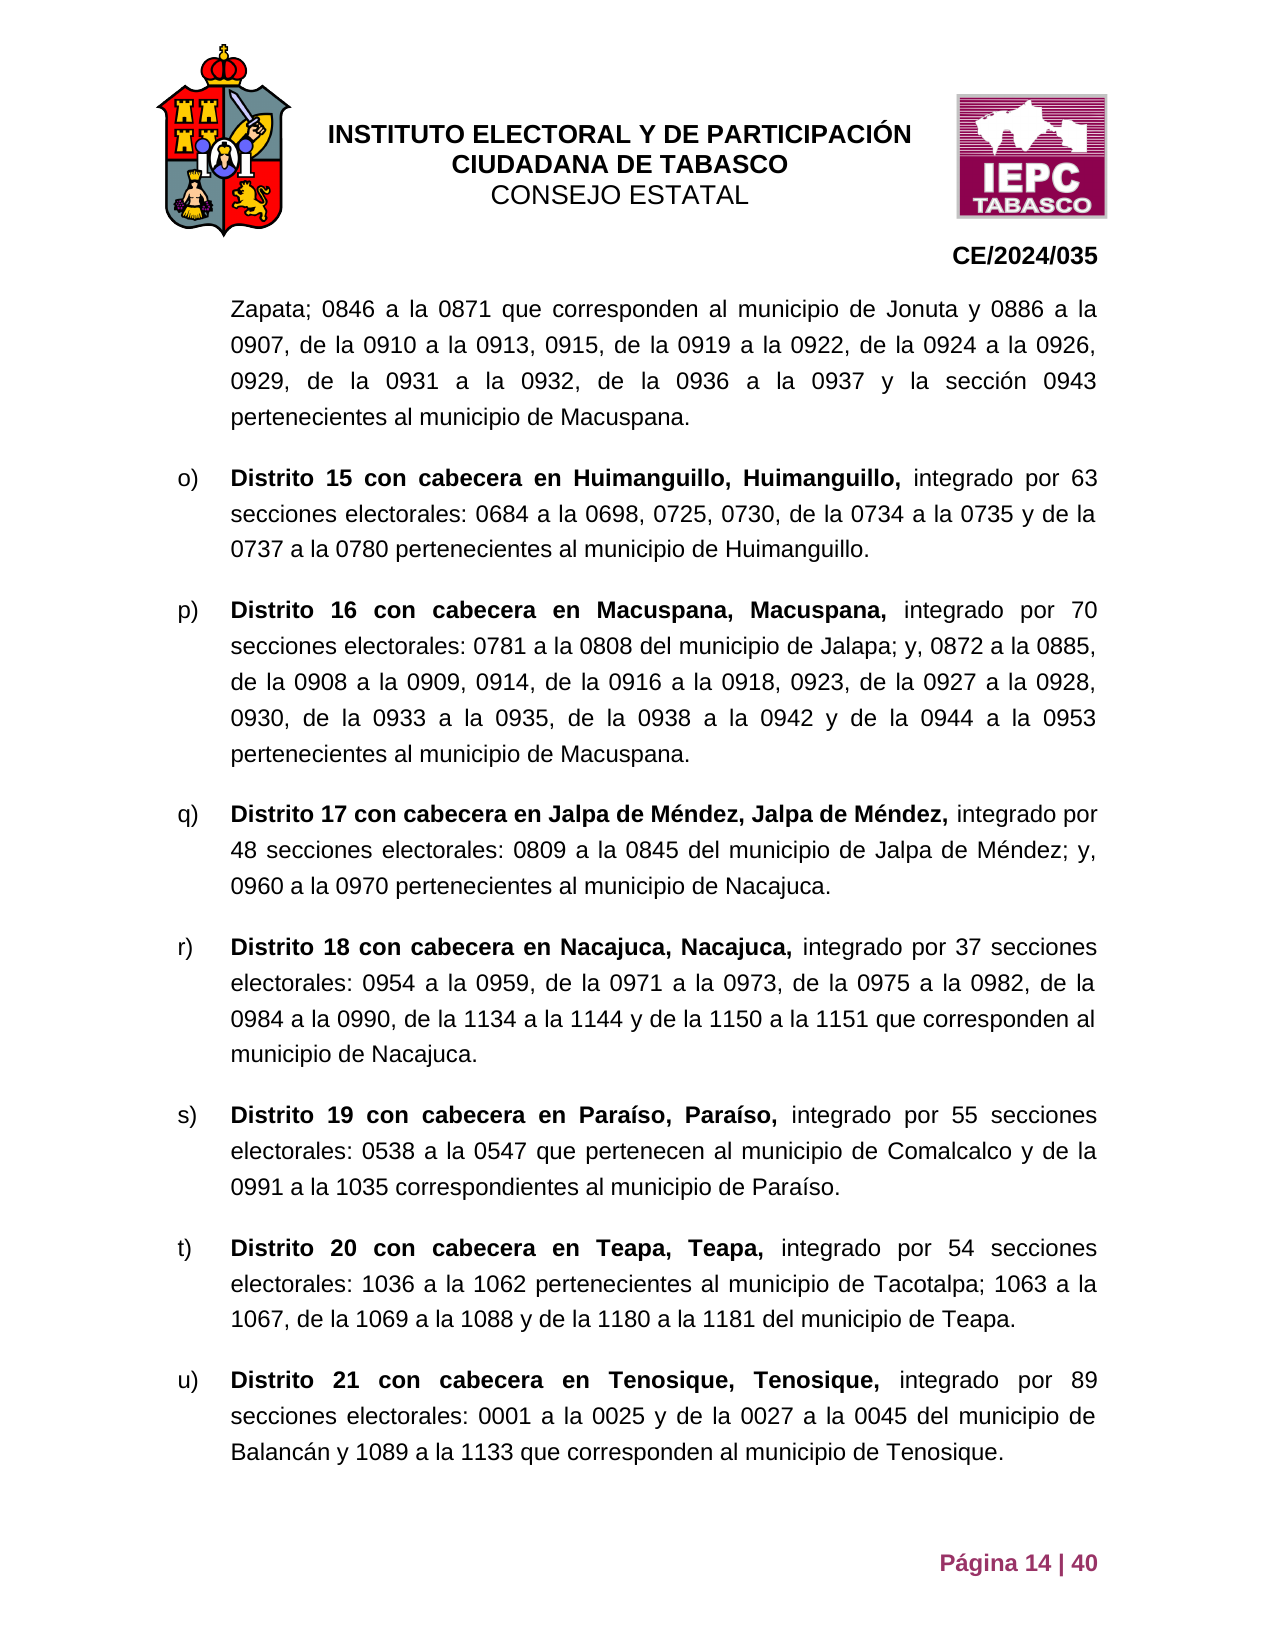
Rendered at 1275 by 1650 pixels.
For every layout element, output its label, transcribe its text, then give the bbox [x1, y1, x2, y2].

list Distrito 16 con cabecera en Macuspana, Macuspana, integrado por 70 secciones electorales: 0781 a la 0808 del municipio de Jalapa; y, 0872 a la 0885, de la 0908 a la 0909, 0914, de la 0916 a la 0918, 0923, de la 0927 a la 0928, 0930, de la 0933 a la 0935, de la 0938 a la 0942 y de la 0944 a la 0953 pertenecientes al municipio de Macuspana. [177, 596, 1098, 767]
list Distrito 18 con cabecera en Nacajuca, Nacajuca, integrado por 37 secciones electorales: 0954 a la 0959, de la 0971 a la 0973, de la 0975 a la 0982, de la 0984 a la 0990, de la 1134 a la 1144 y de la 1150 a la 1151 que corresponden al municipio de Nacajuca. [177, 933, 1098, 1068]
picture [147, 44, 295, 241]
list Distrito 17 con cabecera en Jalpa de Méndez, Jalpa de Méndez, integrado por 48 secciones electorales: 0809 a la 0845 del municipio de Jalpa de Méndez; y, 0960 a la 0970 pertenecientes al municipio de Nacajuca. [177, 800, 1098, 900]
list Distrito 19 con cabecera en Paraíso, Paraíso, integrado por 55 secciones electorales: 0538 a la 0547 que pertenecen al municipio de Comalcalco y de la 0991 a la 1035 correspondientes al municipio de Paraíso. [177, 1101, 1098, 1201]
list Distrito 20 con cabecera en Teapa, Teapa, integrado por 54 secciones electorales: 1036 a la 1062 pertenecientes al municipio de Tacotalpa; 1063 a la 1067, de la 1069 a la 1088 y de la 1180 a la 1181 del municipio de Teapa. [177, 1234, 1098, 1333]
picture [956, 94, 1108, 219]
list Distrito 21 con cabecera en Tenosique, Tenosique, integrado por 89 secciones electorales: 0001 a la 0025 y de la 0027 a la 0045 del municipio de Balancán y 1089 a la 1133 que corresponden al municipio de Tenosique. [177, 1366, 1098, 1466]
list Distrito 15 con cabecera en Huimanguillo, Huimanguillo, integrado por 63 secciones electorales: 0684 a la 0698, 0725, 0730, de la 0734 a la 0735 y de la 0737 a la 0780 pertenecientes al municipio de Huimanguillo. [177, 464, 1098, 563]
